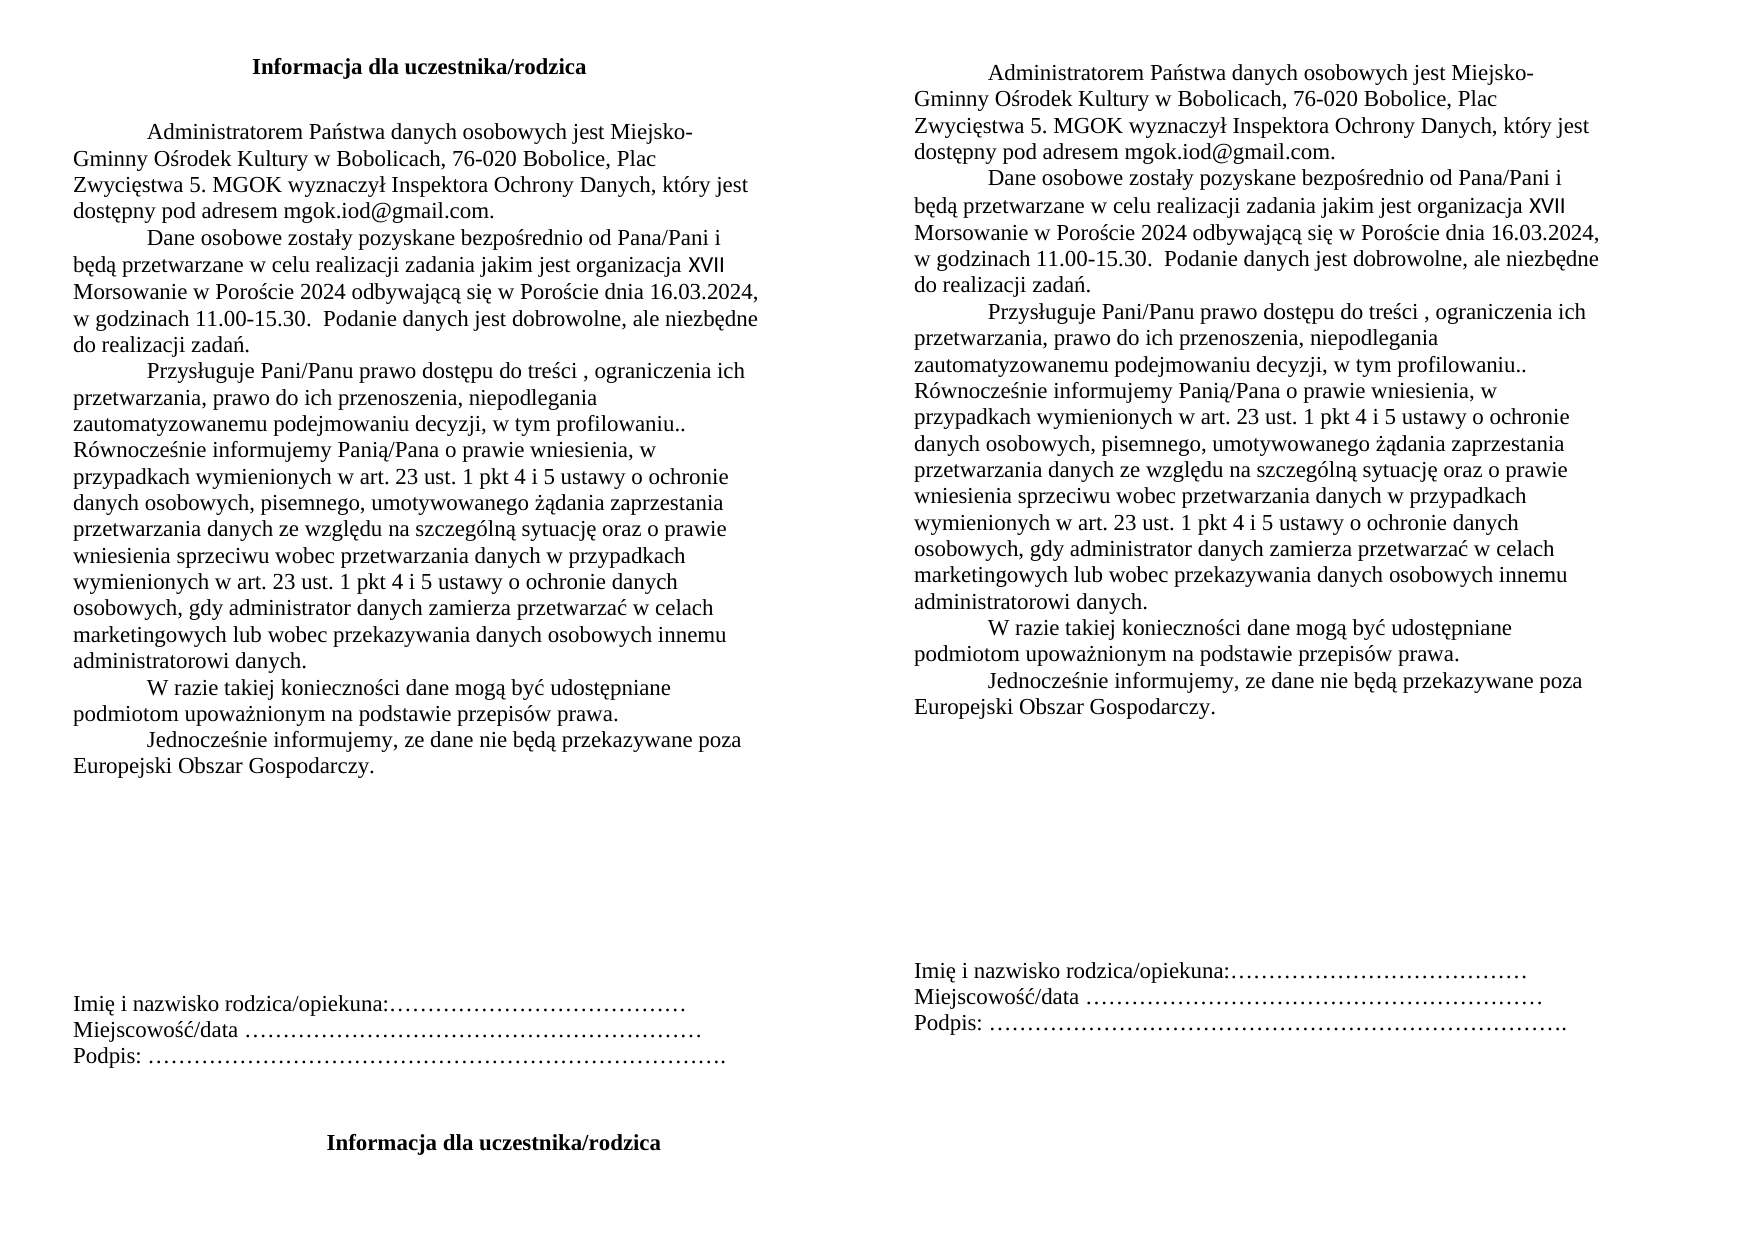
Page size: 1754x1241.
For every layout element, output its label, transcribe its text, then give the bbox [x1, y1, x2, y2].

text Dane osobowe zostały pozyskane bezpośrednio od Pana/Pani i będą przetwarzane w celu realizacji zadania jakim jest organizacja XVII Morsowanie w Poroście 2024 odbywającą się w Poroście dnia 16.03.2024, w godzinach 11.00-15.30. Podanie danych jest dobrowolne, ale niezbędne do realizacji zadań. [914, 164, 1606, 298]
text Miejscowość/data …………………………………………………… [914, 983, 1606, 1009]
text Miejscowość/data …………………………………………………… [73, 1016, 765, 1042]
text Równocześnie informujemy Panią/Pana o prawie wniesienia, w przypadkach wymienionych w art. 23 ust. 1 pkt 4 i 5 ustawy o ochronie danych osobowych, pisemnego, umotywowanego żądania zaprzestania przetwarzania danych ze względu na szczególną sytuację oraz o prawie wniesienia sprzeciwu wobec przetwarzania danych w przypadkach wymienionych w art. 23 ust. 1 pkt 4 i 5 ustawy o ochronie danych osobowych, gdy administrator danych zamierza przetwarzać w celach marketingowych lub wobec przekazywania danych osobowych innemu administratorowi danych. [73, 436, 765, 673]
text Imię i nazwisko rodzica/opiekuna:………………………………… [914, 957, 1606, 983]
text Imię i nazwisko rodzica/opiekuna:………………………………… [73, 990, 765, 1016]
text Jednocześnie informujemy, ze dane nie będą przekazywane poza Europejski Obszar Gospodarczy. [73, 726, 765, 779]
text Równocześnie informujemy Panią/Pana o prawie wniesienia, w przypadkach wymienionych w art. 23 ust. 1 pkt 4 i 5 ustawy o ochronie danych osobowych, pisemnego, umotywowanego żądania zaprzestania przetwarzania danych ze względu na szczególną sytuację oraz o prawie wniesienia sprzeciwu wobec przetwarzania danych w przypadkach wymienionych w art. 23 ust. 1 pkt 4 i 5 ustawy o ochronie danych osobowych, gdy administrator danych zamierza przetwarzać w celach marketingowych lub wobec przekazywania danych osobowych innemu administratorowi danych. [914, 377, 1606, 614]
text Podpis: …………………………………………………………………. [914, 1009, 1606, 1036]
text Informacja dla uczestnika/rodzica [148, 124, 840, 1155]
text Dane osobowe zostały pozyskane bezpośrednio od Pana/Pani i będą przetwarzane w celu realizacji zadania jakim jest organizacja XVII Morsowanie w Poroście 2024 odbywającą się w Poroście dnia 16.03.2024, w godzinach 11.00-15.30. Podanie danych jest dobrowolne, ale niezbędne do realizacji zadań. [73, 224, 765, 357]
text Jednocześnie informujemy, ze dane nie będą przekazywane poza Europejski Obszar Gospodarczy. [914, 667, 1606, 719]
text W razie takiej konieczności dane mogą być udostępniane podmiotom upoważnionym na podstawie przepisów prawa. [914, 614, 1606, 667]
text Przysługuje Pani/Panu prawo dostępu do treści , ograniczenia ich przetwarzania, prawo do ich przenoszenia, niepodlegania zautomatyzowanemu podejmowaniu decyzji, w tym profilowaniu.. [73, 357, 765, 436]
text Podpis: …………………………………………………………………. [73, 1042, 765, 1069]
text Administratorem Państwa danych osobowych jest Miejsko-Gminny Ośrodek Kultury w Bobolicach, 76-020 Bobolice, Plac Zwycięstwa 5. MGOK wyznaczył Inspektora Ochrony Danych, który jest dostępny pod adresem mgok.iod@gmail.com. [914, 59, 1606, 164]
text Administratorem Państwa danych osobowych jest Miejsko-Gminny Ośrodek Kultury w Bobolicach, 76-020 Bobolice, Plac Zwycięstwa 5. MGOK wyznaczył Inspektora Ochrony Danych, który jest dostępny pod adresem mgok.iod@gmail.com. [73, 118, 765, 224]
text Informacja dla uczestnika/rodzica [73, 53, 765, 79]
text Przysługuje Pani/Panu prawo dostępu do treści , ograniczenia ich przetwarzania, prawo do ich przenoszenia, niepodlegania zautomatyzowanemu podejmowaniu decyzji, w tym profilowaniu.. [914, 298, 1606, 377]
text W razie takiej konieczności dane mogą być udostępniane podmiotom upoważnionym na podstawie przepisów prawa. [73, 673, 765, 726]
